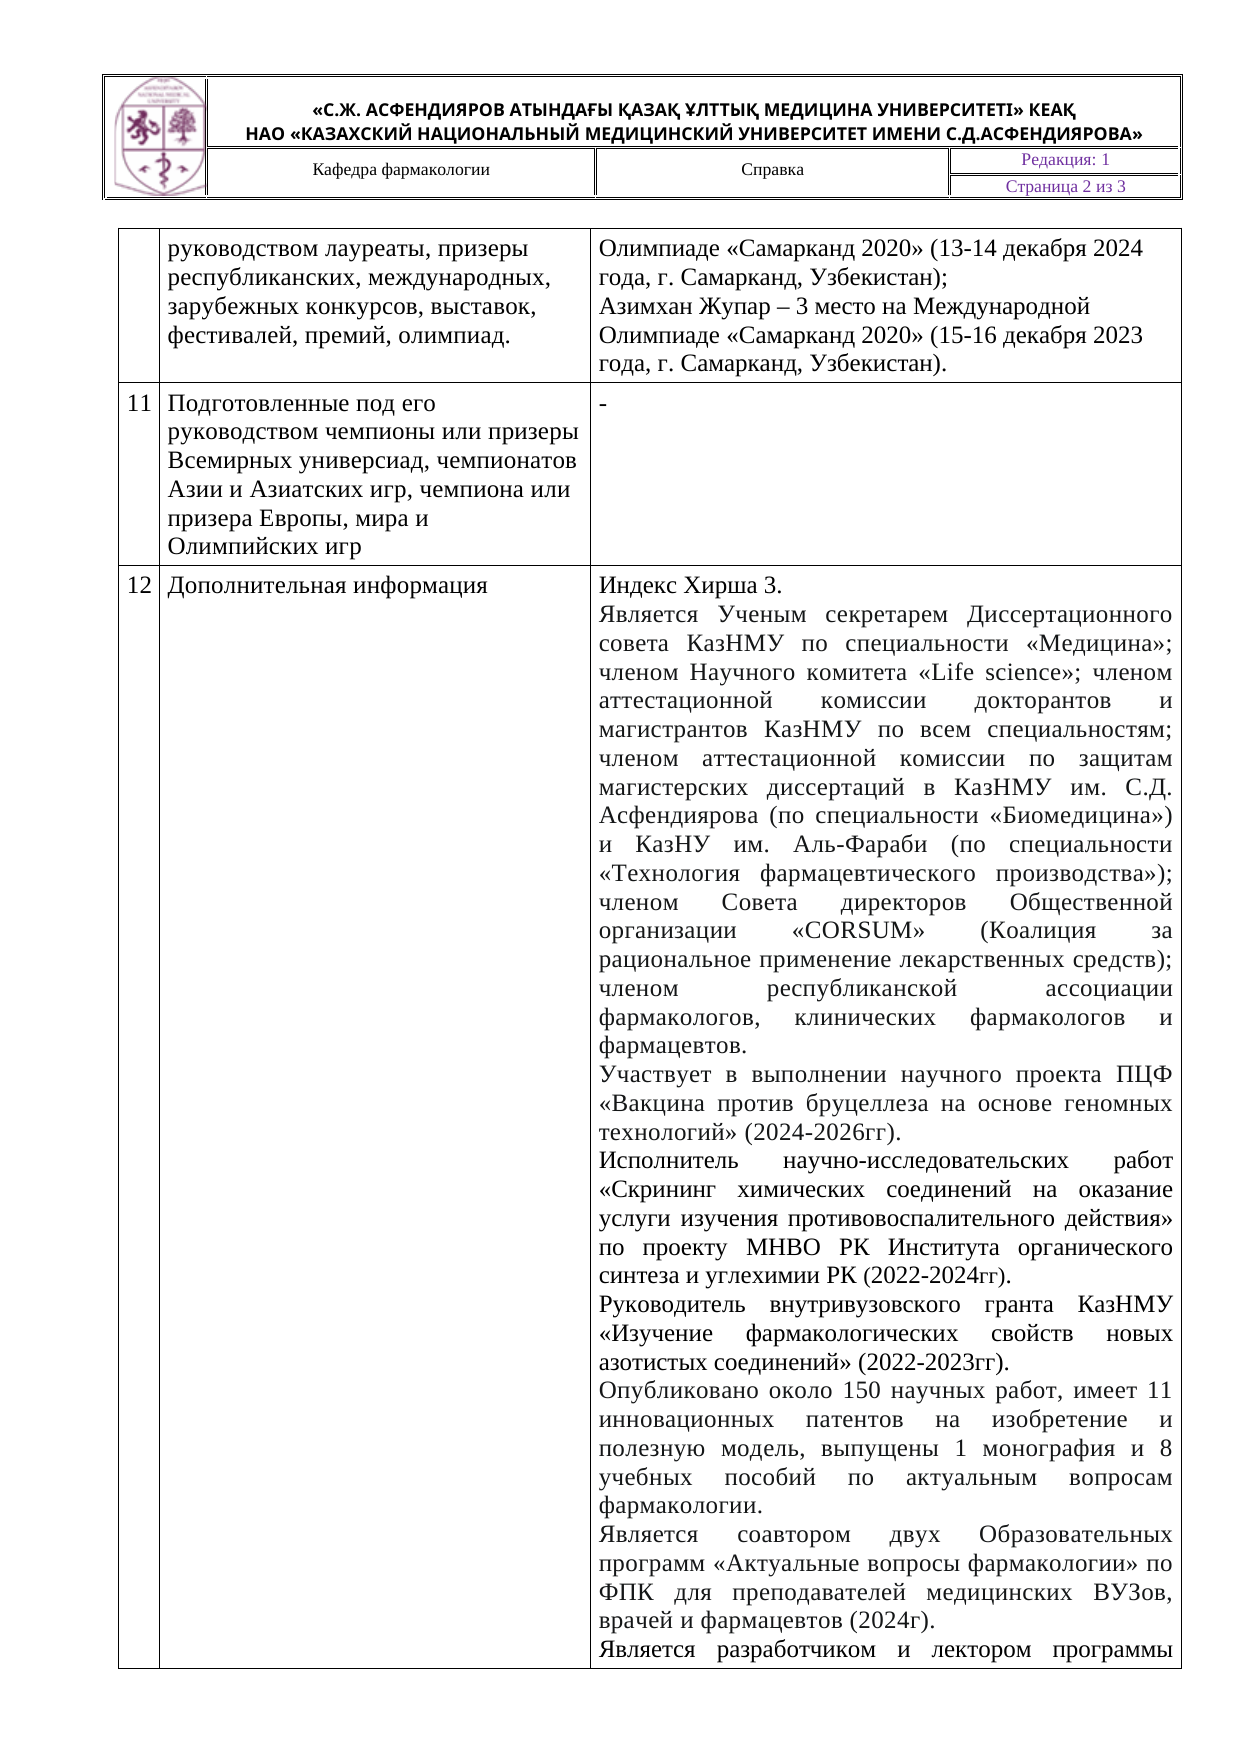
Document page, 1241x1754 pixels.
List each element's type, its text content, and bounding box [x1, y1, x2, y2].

table_cell - [591, 383, 1181, 565]
table_cell Подготовленные под его руководством чемпионы или призеры Всемирных универсиад, чемпионатов Азии и Азиатских игр, чемпиона или призера Европы, мира и Олимпийских игр [160, 383, 590, 565]
picture [114, 77, 207, 196]
table_cell Дополнительная информация [160, 566, 590, 1668]
table_cell Подготовленные под его руководством лауреаты, призеры республиканских, международных, зарубежных конкурсов, выставок, фестивалей, премий, олимпиад. [160, 229, 590, 382]
table_cell 12 [119, 566, 159, 1668]
table_cell 10 [119, 229, 159, 382]
table_cell 11 [119, 383, 159, 565]
